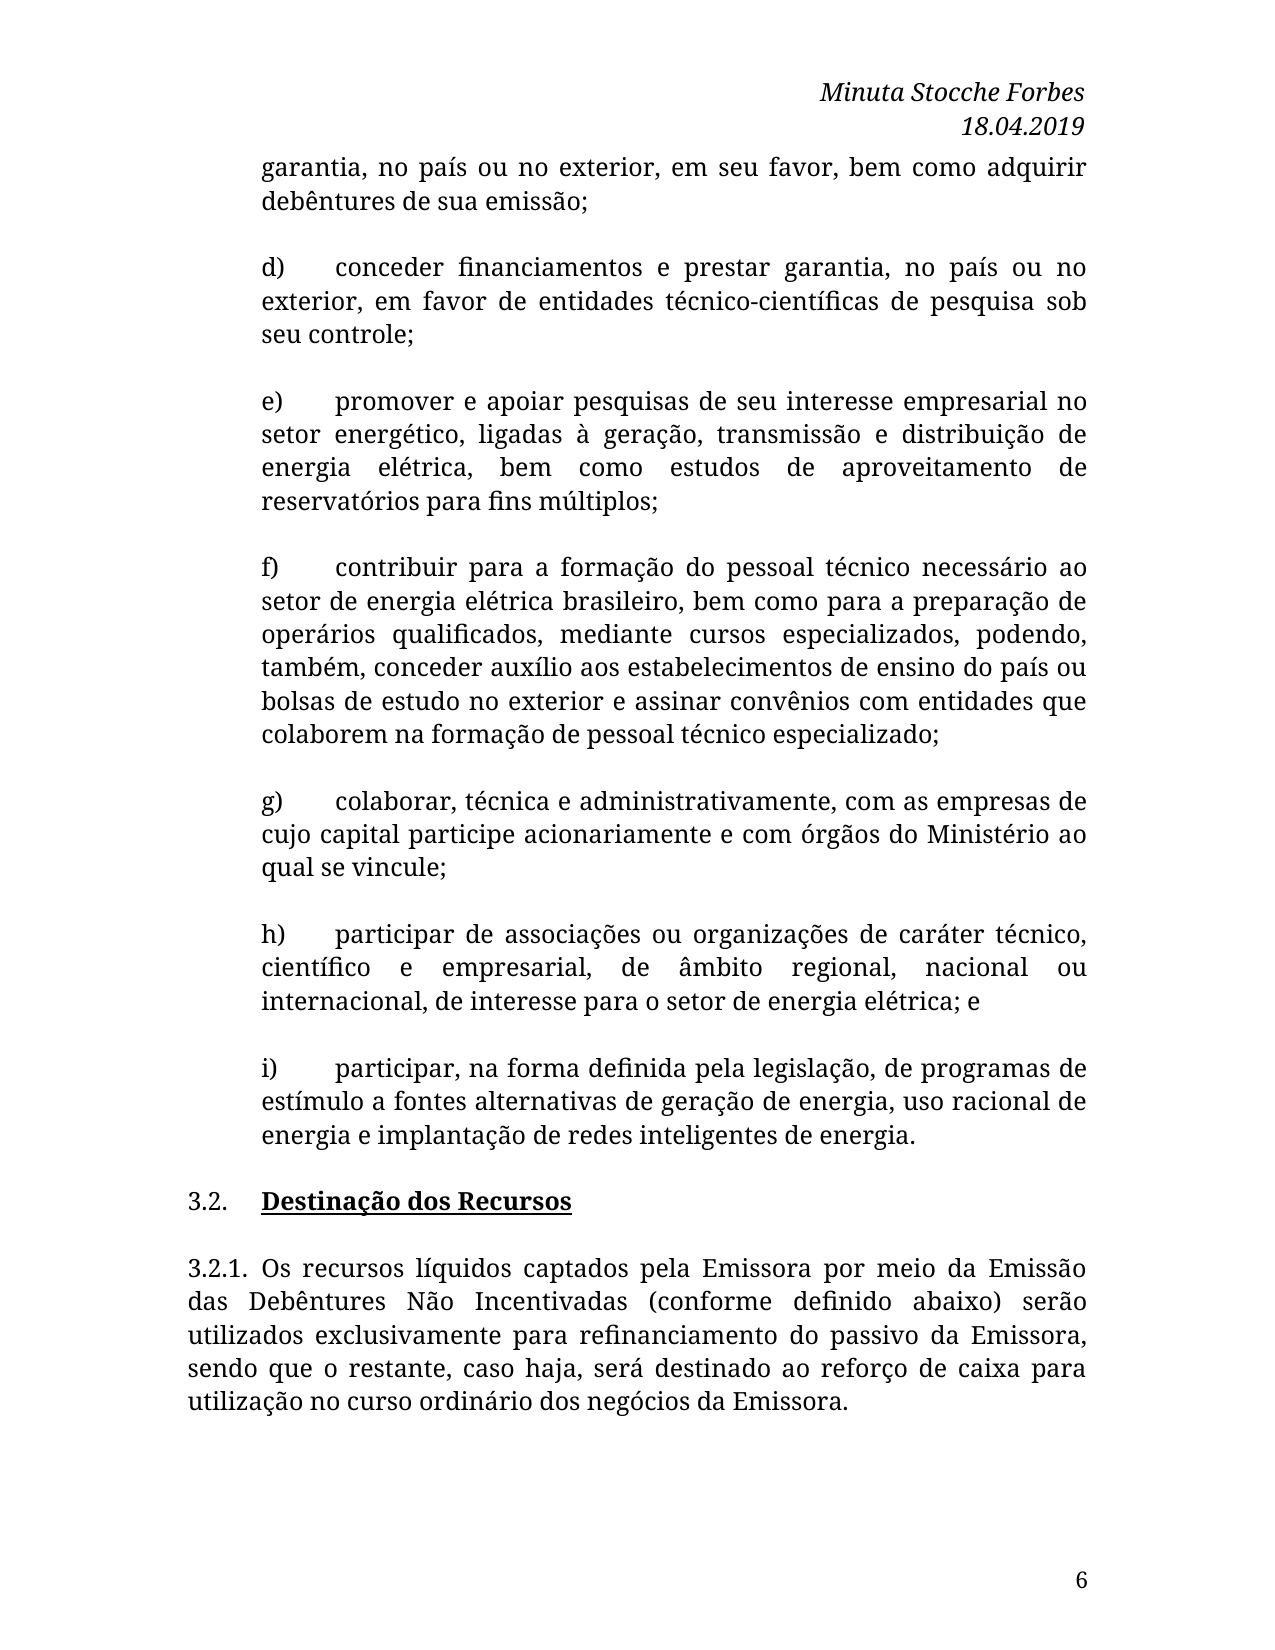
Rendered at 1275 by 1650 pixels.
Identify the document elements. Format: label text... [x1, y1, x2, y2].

subtitle Destinação dos Recursos [187, 1184, 1088, 1217]
list participar, na forma definida pela legislação, de programas de estímulo a fontes alternativas de geração de energia, uso racional de energia e implantação de redes inteligentes de energia. [261, 1051, 1088, 1151]
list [261, 150, 1088, 217]
list promover e apoiar pesquisas de seu interesse empresarial no setor energético, ligadas à geração, transmissão e distribuição de energia elétrica, bem como estudos de aproveitamento de reservatórios para fins múltiplos; [261, 383, 1088, 517]
list conceder financiamentos e prestar garantia, no país ou no exterior, em favor de entidades técnico-científicas de pesquisa sob seu controle; [261, 250, 1088, 350]
subtitle Os recursos líquidos captados pela Emissora por meio da Emissão das Debêntures Não Incentivadas (conforme definido abaixo) serão utilizados exclusivamente para refinanciamento do passivo da Emissora, sendo que o restante, caso haja, será destinado ao reforço de caixa para utilização no curso ordinário dos negócios da Emissora. [187, 1251, 1088, 1417]
list contribuir para a formação do pessoal técnico necessário ao setor de energia elétrica brasileiro, bem como para a preparação de operários qualificados, mediante cursos especializados, podendo, também, conceder auxílio aos estabelecimentos de ensino do país ou bolsas de estudo no exterior e assinar convênios com entidades que colaborem na formação de pessoal técnico especializado; [261, 550, 1088, 750]
list participar de associações ou organizações de caráter técnico, científico e empresarial, de âmbito regional, nacional ou internacional, de interesse para o setor de energia elétrica; e [261, 917, 1088, 1017]
list colaborar, técnica e administrativamente, com as empresas de cujo capital participe acionariamente e com órgãos do Ministério ao qual se vincule; [261, 783, 1088, 883]
